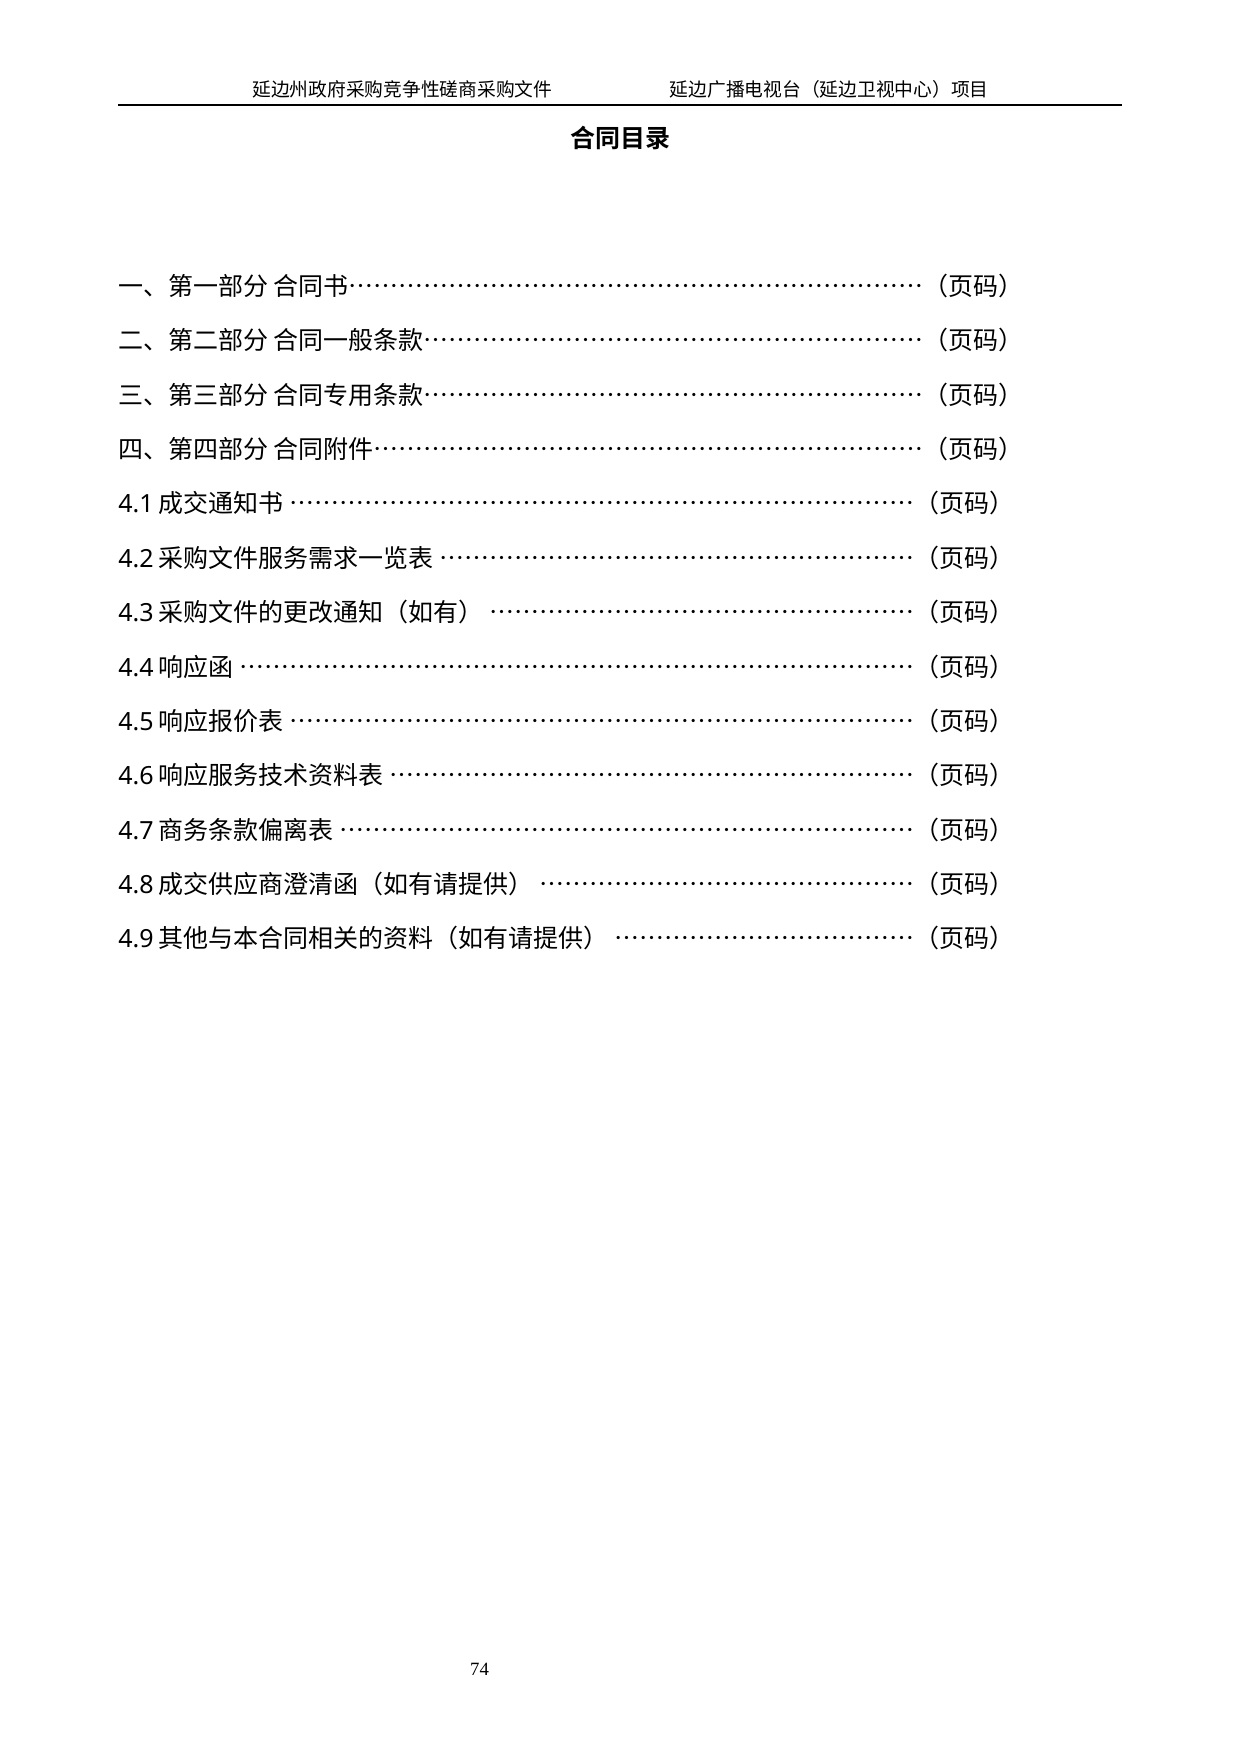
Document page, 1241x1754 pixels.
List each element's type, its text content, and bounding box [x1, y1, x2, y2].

text 4.7商务条款偏离表 ……………………………………………………………（页码） [118, 810, 1122, 846]
text 4.1成交通知书 …………………………………………………………………（页码） [118, 484, 1122, 520]
text 四、第四部分 合同附件…………………………………………………………（页码） [118, 429, 1122, 466]
text 4.8成交供应商澄清函（如有请提供） ………………………………………（页码） [118, 864, 1122, 901]
text 4.3采购文件的更改通知（如有） ……………………………………………（页码） [118, 593, 1122, 629]
text 4.4响应函 ………………………………………………………………………（页码） [118, 647, 1122, 683]
text 一、第一部分 合同书……………………………………………………………（页码） [118, 266, 1122, 303]
text 4.5响应报价表 …………………………………………………………………（页码） [118, 701, 1122, 738]
text 二、第二部分 合同一般条款……………………………………………………（页码） [118, 321, 1122, 357]
text 4.6响应服务技术资料表 ………………………………………………………（页码） [118, 756, 1122, 792]
text 4.2采购文件服务需求一览表 …………………………………………………（页码） [118, 538, 1122, 574]
text 4.9其他与本合同相关的资料（如有请提供） ………………………………（页码） [118, 919, 1122, 955]
text 合同目录 [118, 118, 1122, 155]
text 三、第三部分 合同专用条款……………………………………………………（页码） [118, 375, 1122, 411]
